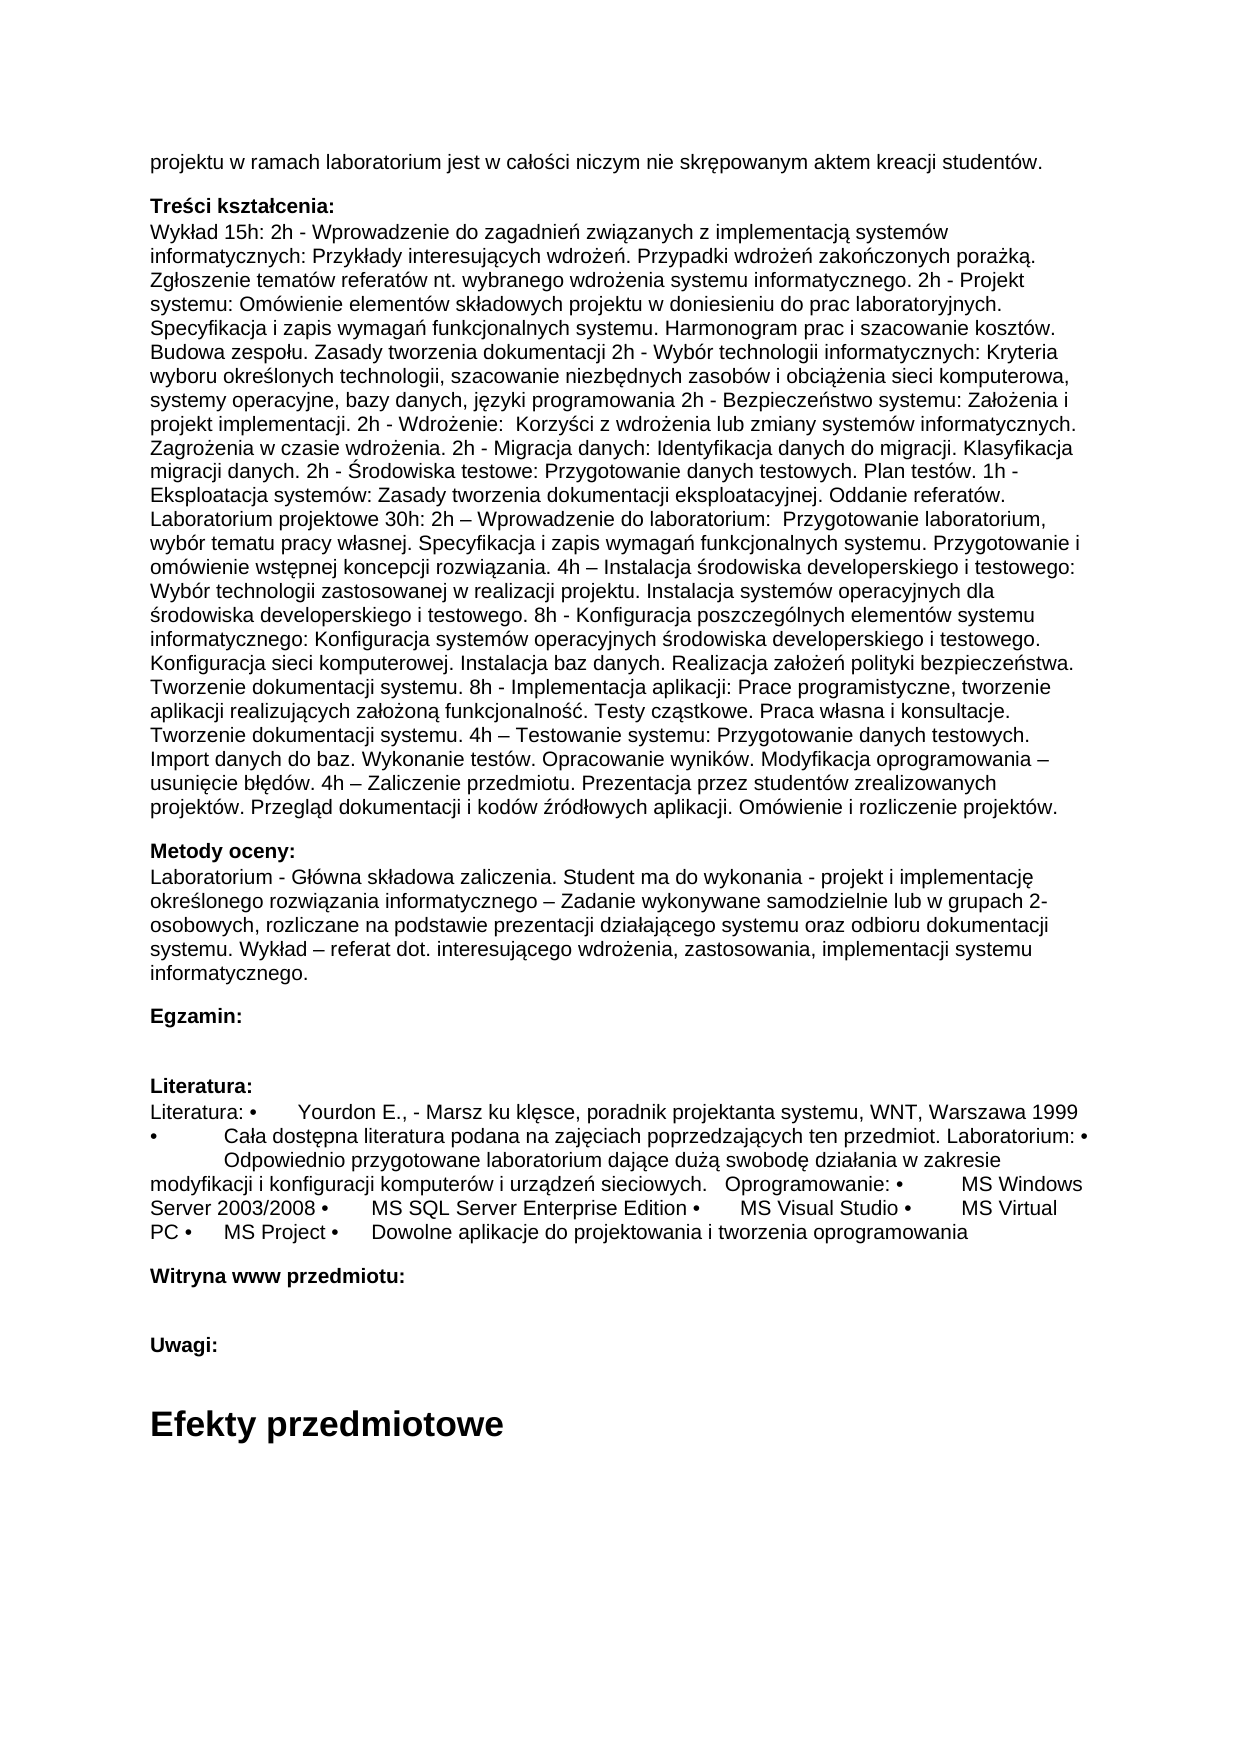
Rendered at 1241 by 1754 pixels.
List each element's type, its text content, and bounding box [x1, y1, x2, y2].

text Literatura: [150, 1074, 1090, 1098]
text Witryna www przedmiotu: [150, 1263, 1090, 1287]
text Uwagi: [150, 1333, 1090, 1357]
text Wykład 15h: 2h - Wprowadzenie do zagadnień związanych z implementacją systemów informatycznych: Przykłady interesujących wdrożeń. Przypadki wdrożeń zakończonych porażką. Zgłoszenie tematów referatów nt. wybranego wdrożenia systemu informatycznego. 2h - Projekt systemu: Omówienie elementów składowych projektu w doniesieniu do prac laboratoryjnych. Specyfikacja i zapis wymagań funkcjonalnych systemu. Harmonogram prac i szacowanie kosztów. Budowa zespołu. Zasady tworzenia dokumentacji 2h - Wybór technologii informatycznych: Kryteria wyboru określonych technologii, szacowanie niezbędnych zasobów i obciążenia sieci komputerowa, systemy operacyjne, bazy danych, języki programowania 2h - Bezpieczeństwo systemu: Założenia i projekt implementacji. 2h - Wdrożenie: Korzyści z wdrożenia lub zmiany systemów informatycznych. Zagrożenia w czasie wdrożenia. 2h - Migracja danych: Identyfikacja danych do migracji. Klasyfikacja migracji danych. 2h - Środowiska testowe: Przygotowanie danych testowych. Plan testów. 1h - Eksploatacja systemów: Zasady tworzenia dokumentacji eksploatacyjnej. Oddanie referatów. Laboratorium projektowe 30h: 2h – Wprowadzenie do laboratorium: Przygotowanie laboratorium, wybór tematu pracy własnej. Specyfikacja i zapis wymagań funkcjonalnych systemu. Przygotowanie i omówienie wstępnej koncepcji rozwiązania. 4h – Instalacja środowiska developerskiego i testowego: Wybór technologii zastosowanej w realizacji projektu. Instalacja systemów operacyjnych dla środowiska developerskiego i testowego. 8h - Konfiguracja poszczególnych elementów systemu informatycznego: Konfiguracja systemów operacyjnych środowiska developerskiego i testowego. Konfiguracja sieci komputerowej. Instalacja baz danych. Realizacja założeń polityki bezpieczeństwa. Tworzenie dokumentacji systemu. 8h - Implementacja aplikacji: Prace programistyczne, tworzenie aplikacji realizujących założoną funkcjonalność. Testy cząstkowe. Praca własna i konsultacje. Tworzenie dokumentacji systemu. 4h – Testowanie systemu: Przygotowanie danych testowych. Import danych do baz. Wykonanie testów. Opracowanie wyników. Modyfikacja oprogramowania – usunięcie błędów. 4h – Zaliczenie przedmiotu. Prezentacja przez studentów zrealizowanych projektów. Przegląd dokumentacji i kodów źródłowych aplikacji. Omówienie i rozliczenie projektów. [150, 220, 1090, 819]
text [150, 150, 1090, 174]
text Literatura: • Yourdon E., - Marsz ku klęsce, poradnik projektanta systemu, WNT, Warszawa 1999 • Cała dostępna literatura podana na zajęciach poprzedzających ten przedmiot. Laboratorium: • Odpowiednio przygotowane laboratorium dające dużą swobodę działania w zakresie modyfikacji i konfiguracji komputerów i urządzeń sieciowych. Oprogramowanie: • MS Windows Server 2003/2008 • MS SQL Server Enterprise Edition • MS Visual Studio • MS Virtual PC • MS Project • Dowolne aplikacje do projektowania i tworzenia oprogramowania [150, 1100, 1090, 1244]
subtitle Efekty przedmiotowe [150, 1403, 1090, 1444]
text Treści kształcenia: [150, 194, 1090, 218]
text Egzamin: [150, 1004, 1090, 1028]
text Laboratorium - Główna składowa zaliczenia. Student ma do wykonania - projekt i implementację określonego rozwiązania informatycznego – Zadanie wykonywane samodzielnie lub w grupach 2-osobowych, rozliczane na podstawie prezentacji działającego systemu oraz odbioru dokumentacji systemu. Wykład – referat dot. interesującego wdrożenia, zastosowania, implementacji systemu informatycznego. [150, 864, 1090, 984]
text Metody oceny: [150, 838, 1090, 862]
